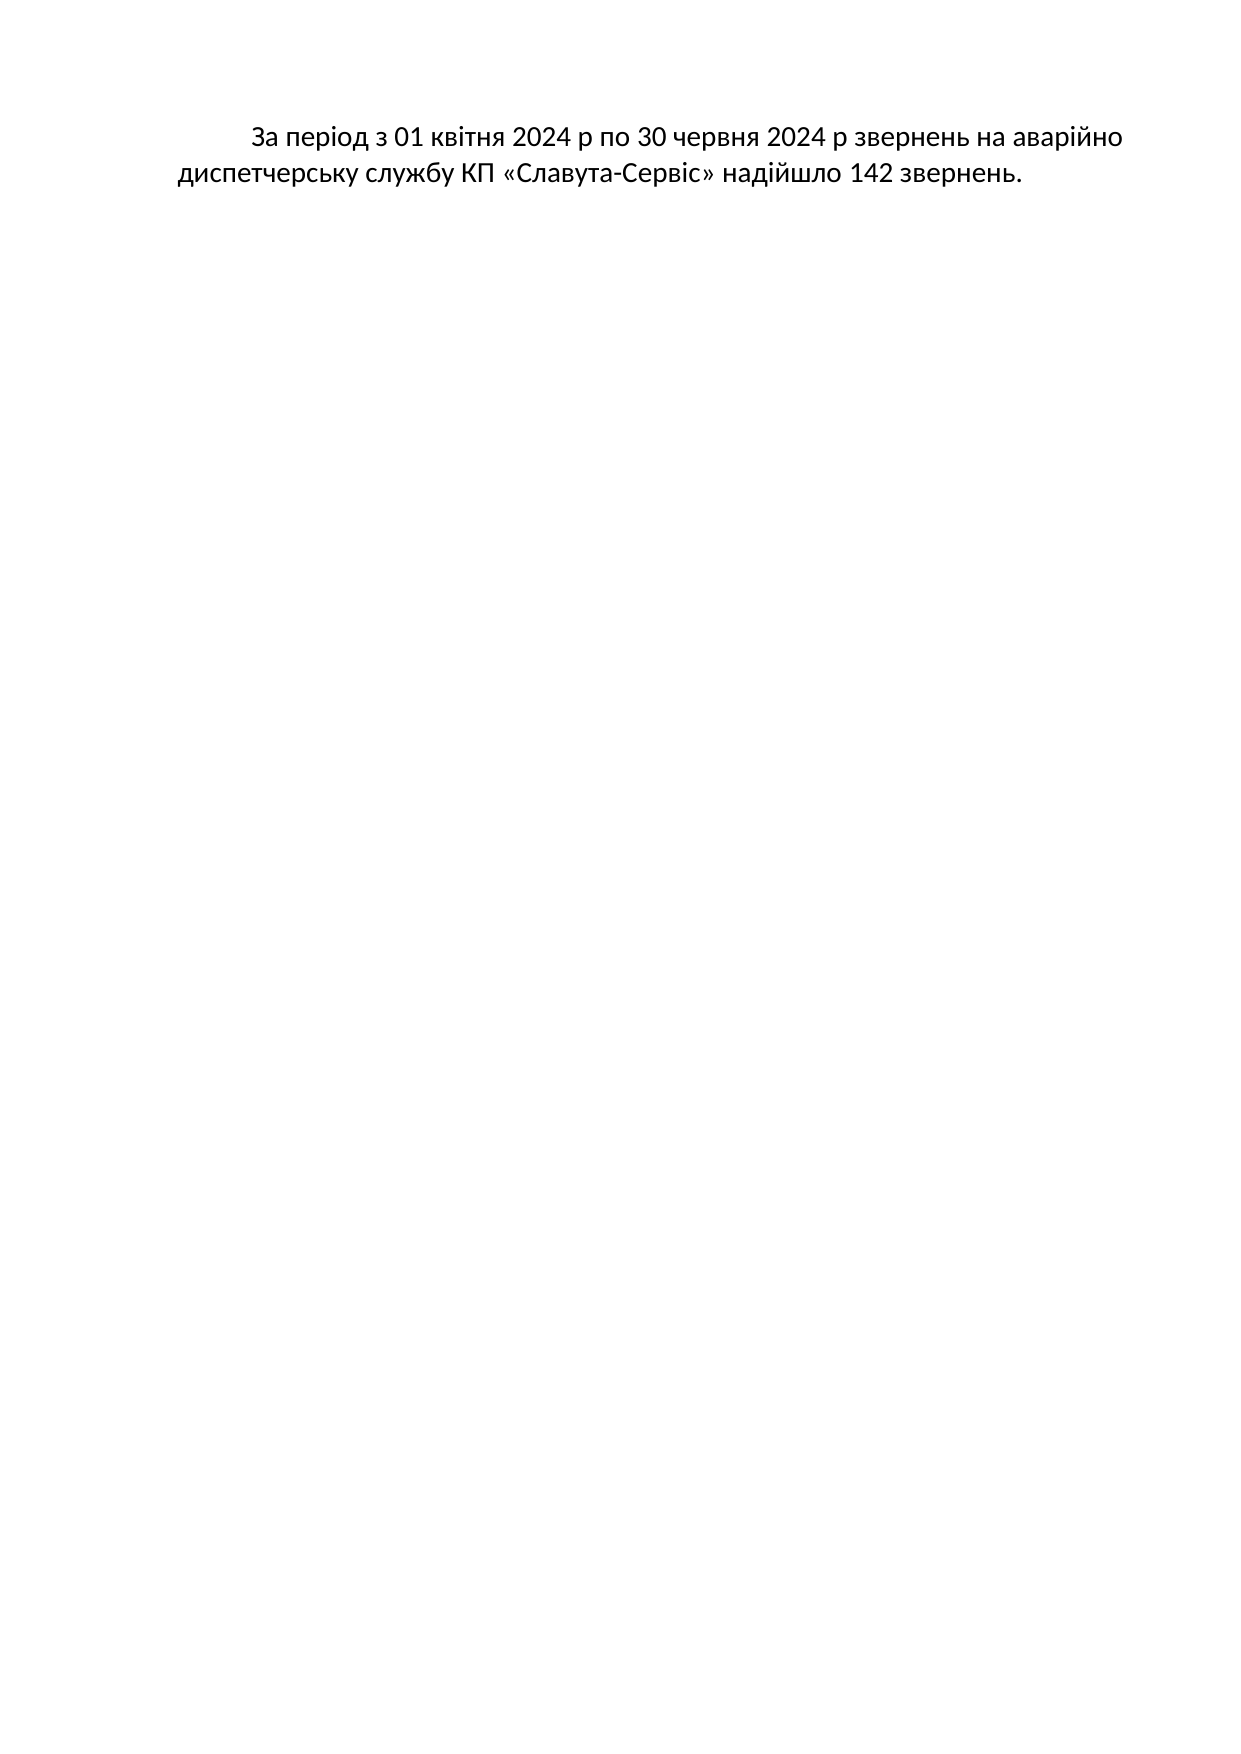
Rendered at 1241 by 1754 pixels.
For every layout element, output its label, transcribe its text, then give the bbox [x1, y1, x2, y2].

text За період з 01 квітня 2024 р по 30 червня 2024 р звернень на аварійно диспетчерську службу КП «Славута-Сервіс» надійшло 142 звернень. [177, 118, 1152, 189]
